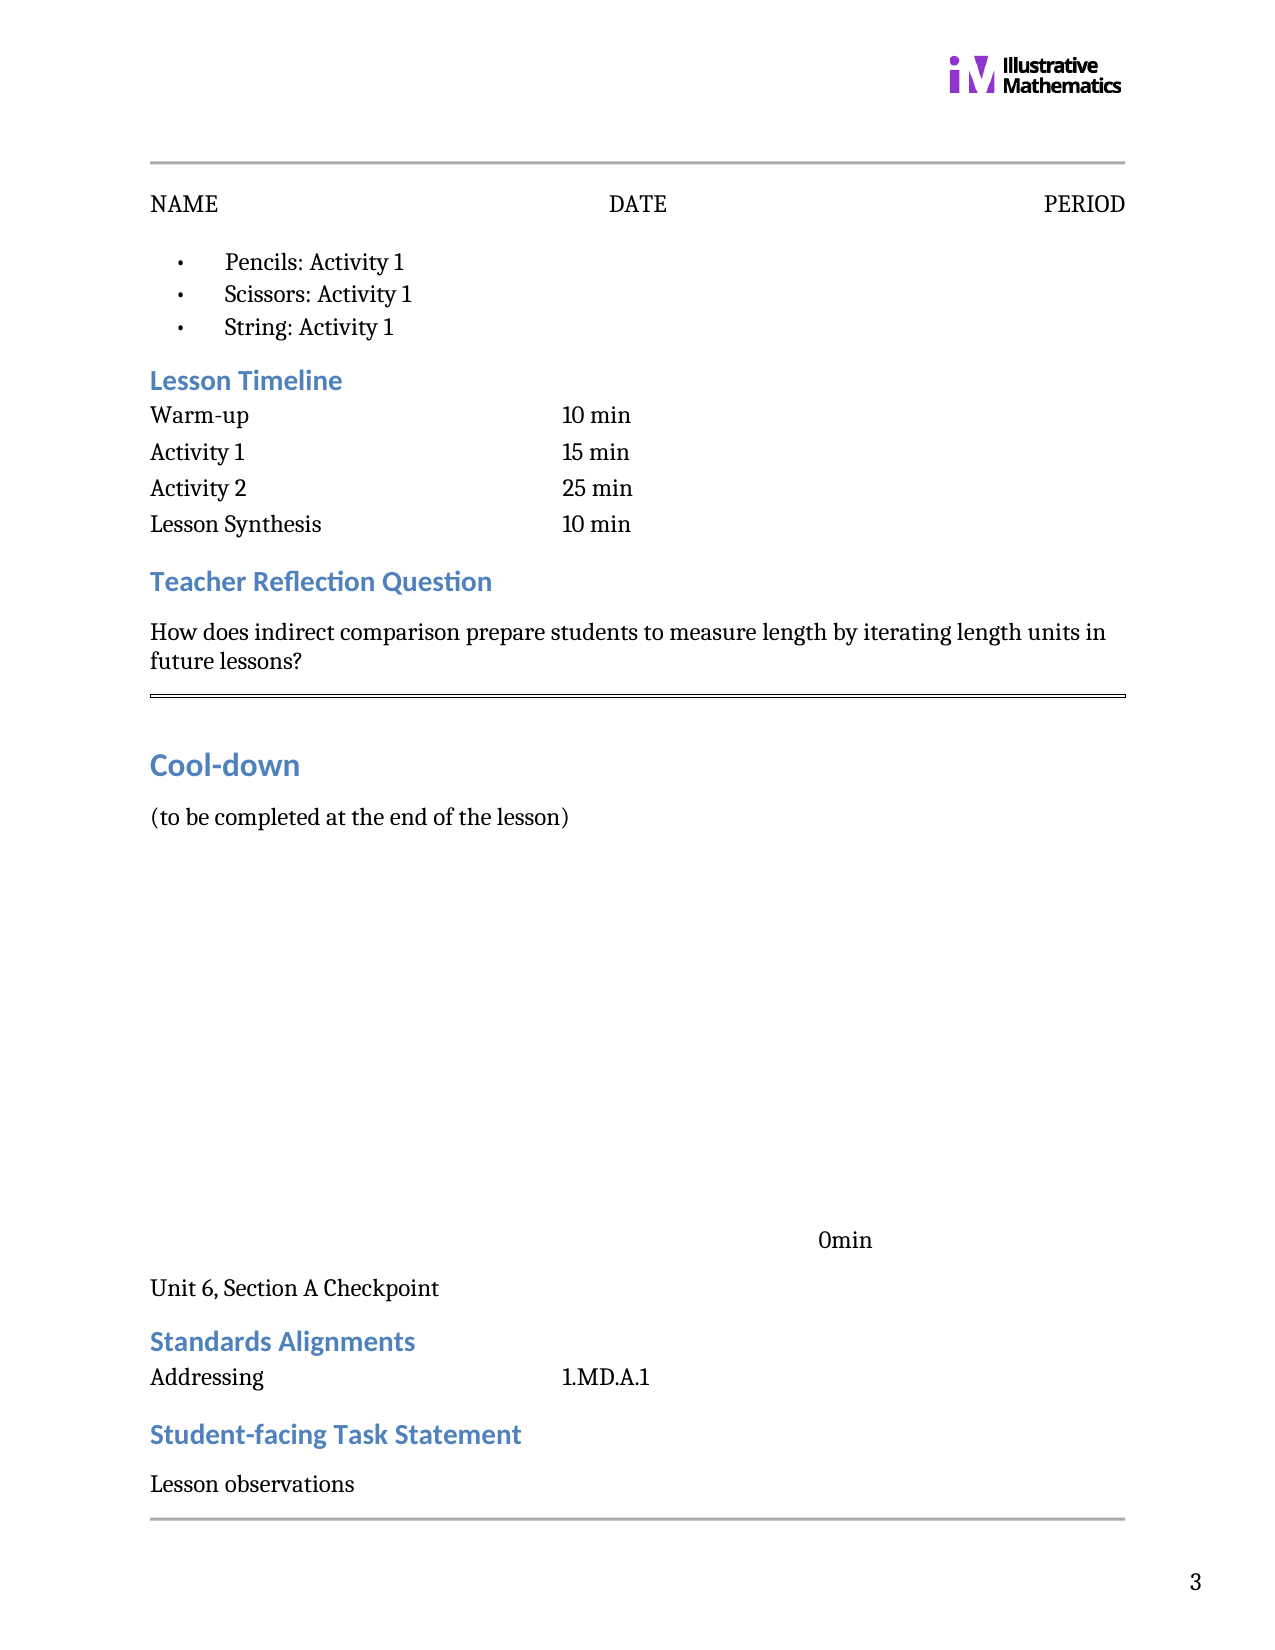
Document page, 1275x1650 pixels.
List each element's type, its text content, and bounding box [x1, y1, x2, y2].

table_header 10 min [551, 398, 964, 434]
subtitle Standards Alignments [150, 1323, 1125, 1359]
subtitle Teacher Reflection Question [150, 563, 1125, 599]
table_cell Lesson Synthesis [139, 506, 551, 543]
table_cell 10 min [551, 506, 964, 543]
table_header 1.MD.A.1 [551, 1359, 964, 1395]
table_cell Activity 2 [139, 470, 551, 506]
text Lesson observations [150, 1470, 1125, 1499]
subtitle Lesson Timeline [150, 362, 1125, 398]
table_cell 25 min [551, 470, 964, 506]
list Scissors: Activity 1 [175, 280, 1125, 309]
table_cell Activity 1 [139, 434, 551, 470]
list String: Activity 1 [175, 312, 1125, 341]
table_cell 15 min [551, 434, 964, 470]
subtitle Student-facing Task Statement [150, 1416, 1125, 1452]
text Unit 6, Section A Checkpoint [150, 1274, 1125, 1302]
list Pencils: Activity 1 [175, 247, 1125, 276]
table_header Warm-up [139, 398, 551, 434]
subtitle Cool-down [150, 744, 1125, 784]
table_header Addressing [139, 1359, 551, 1395]
text (to be completed at the end of the lesson) 0min [150, 803, 1125, 1255]
picture [949, 55, 1121, 93]
text How does indirect comparison prepare students to measure length by iterating length units in future lessons? [150, 618, 1125, 675]
